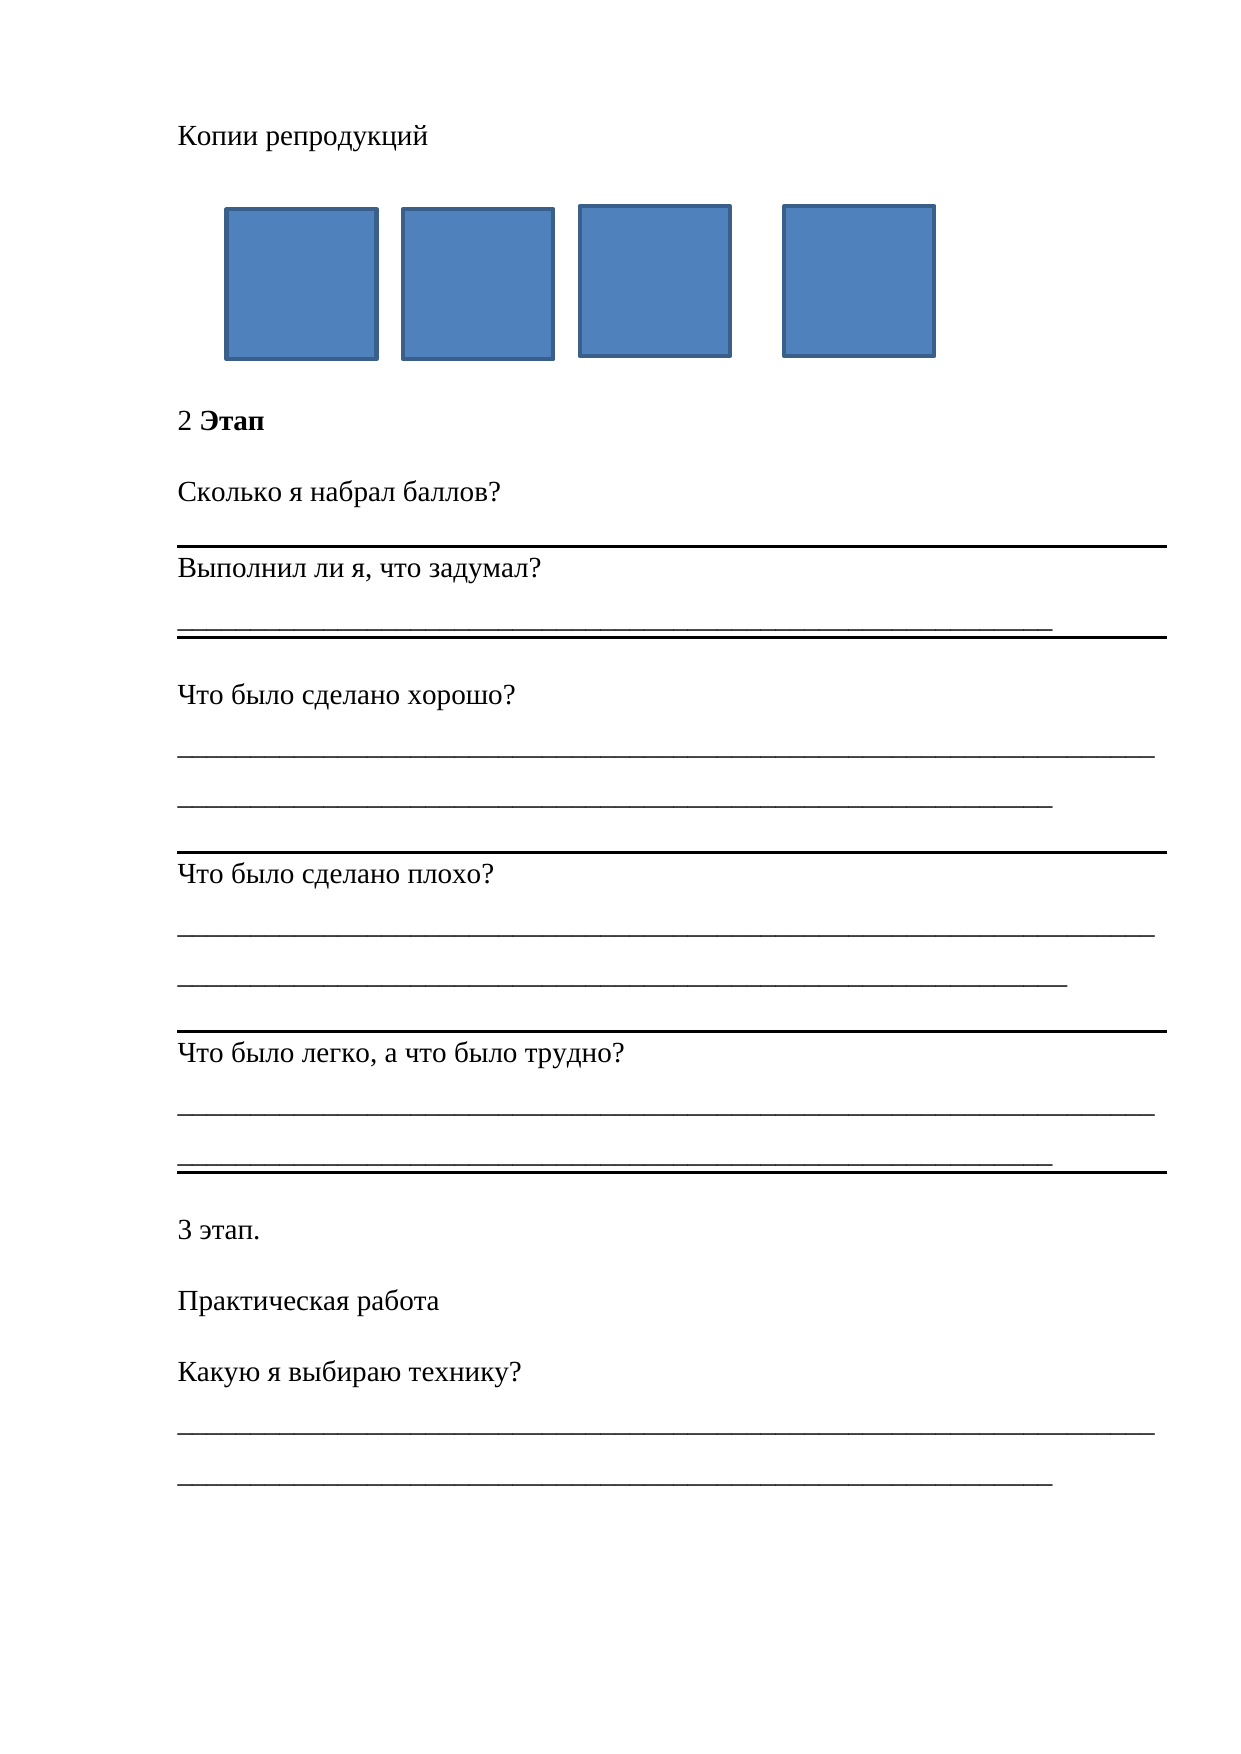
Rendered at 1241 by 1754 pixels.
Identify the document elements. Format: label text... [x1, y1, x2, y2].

text Копии репродукций [177, 118, 1167, 152]
text 3 этап. [177, 1212, 1167, 1246]
text Что было сделано плохо?________________________________________________________________________________________________________________________________ [177, 854, 1167, 992]
text Что было легко, а что было трудно?_______________________________________________________________________________________________________________________________ [177, 1033, 1167, 1171]
text 2 Этап [177, 403, 1167, 436]
text Сколько я набрал баллов? [177, 474, 1167, 507]
text Практическая работа [177, 1283, 1167, 1317]
text Какую я выбираю технику?_______________________________________________________________________________________________________________________________ [177, 1354, 1167, 1488]
text Что было сделано хорошо?_______________________________________________________________________________________________________________________________ [177, 677, 1167, 813]
text Выполнил ли я, что задумал?____________________________________________________________ [177, 548, 1167, 636]
